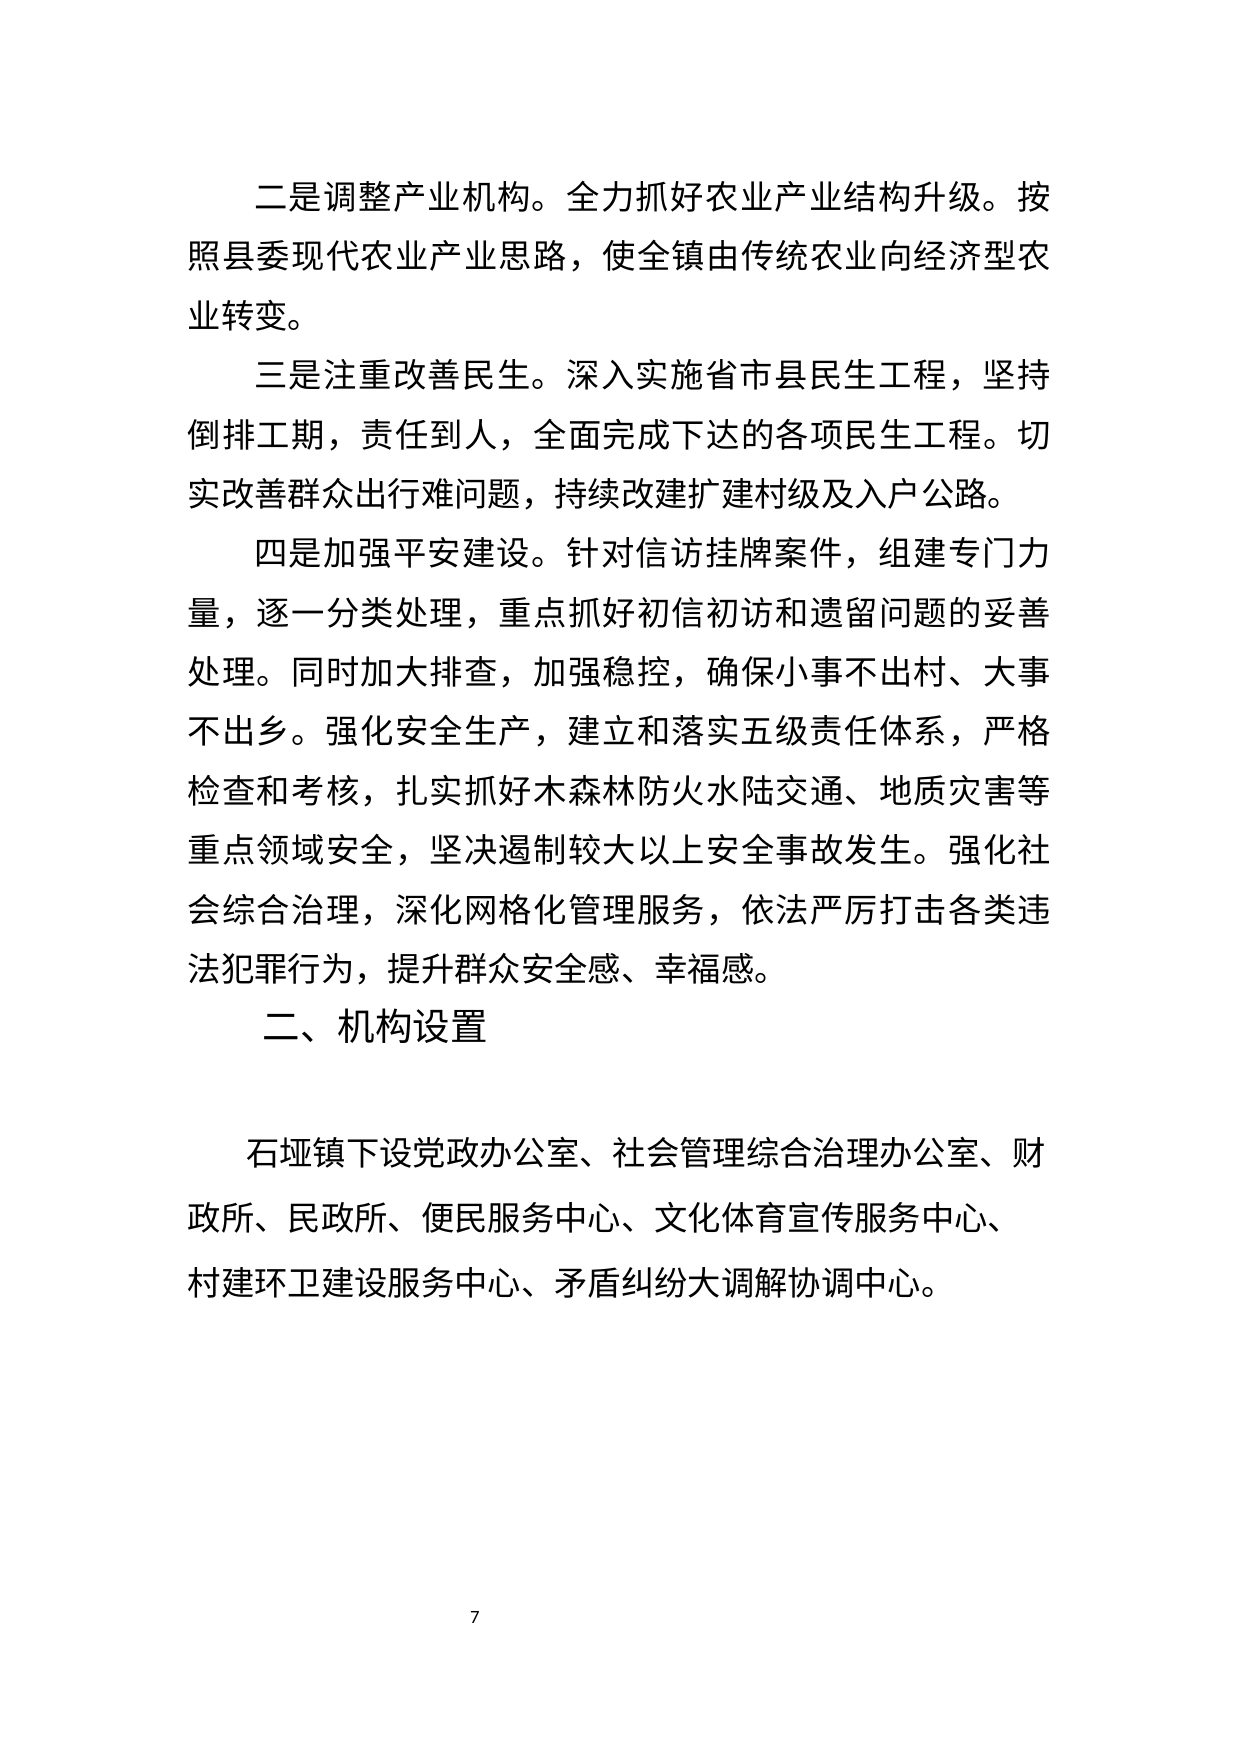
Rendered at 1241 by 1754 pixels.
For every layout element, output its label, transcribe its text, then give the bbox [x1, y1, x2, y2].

text 二是调整产业机构。全力抓好农业产业结构升级。按照县委现代农业产业思路，使全镇由传统农业向经济型农业转变。 [187, 162, 1053, 340]
text 二、机构设置 [187, 993, 1053, 1118]
text 四是加强平安建设。针对信访挂牌案件，组建专门力量，逐一分类处理，重点抓好初信初访和遗留问题的妥善处理。同时加大排查，加强稳控，确保小事不出村、大事不出乡。强化安全生产，建立和落实五级责任体系，严格检查和考核，扎实抓好木森林防火水陆交通、地质灾害等重点领域安全，坚决遏制较大以上安全事故发生。强化社会综合治理，深化网格化管理服务，依法严厉打击各类违法犯罪行为，提升群众安全感、幸福感。 [187, 518, 1053, 993]
text 石垭镇下设党政办公室、社会管理综合治理办公室、财政所、民政所、便民服务中心、文化体育宣传服务中心、村建环卫建设服务中心、矛盾纠纷大调解协调中心。 [187, 1118, 1053, 1313]
text 三是注重改善民生。深入实施省市县民生工程，坚持倒排工期，责任到人，全面完成下达的各项民生工程。切实改善群众出行难问题，持续改建扩建村级及入户公路。 [187, 340, 1053, 518]
